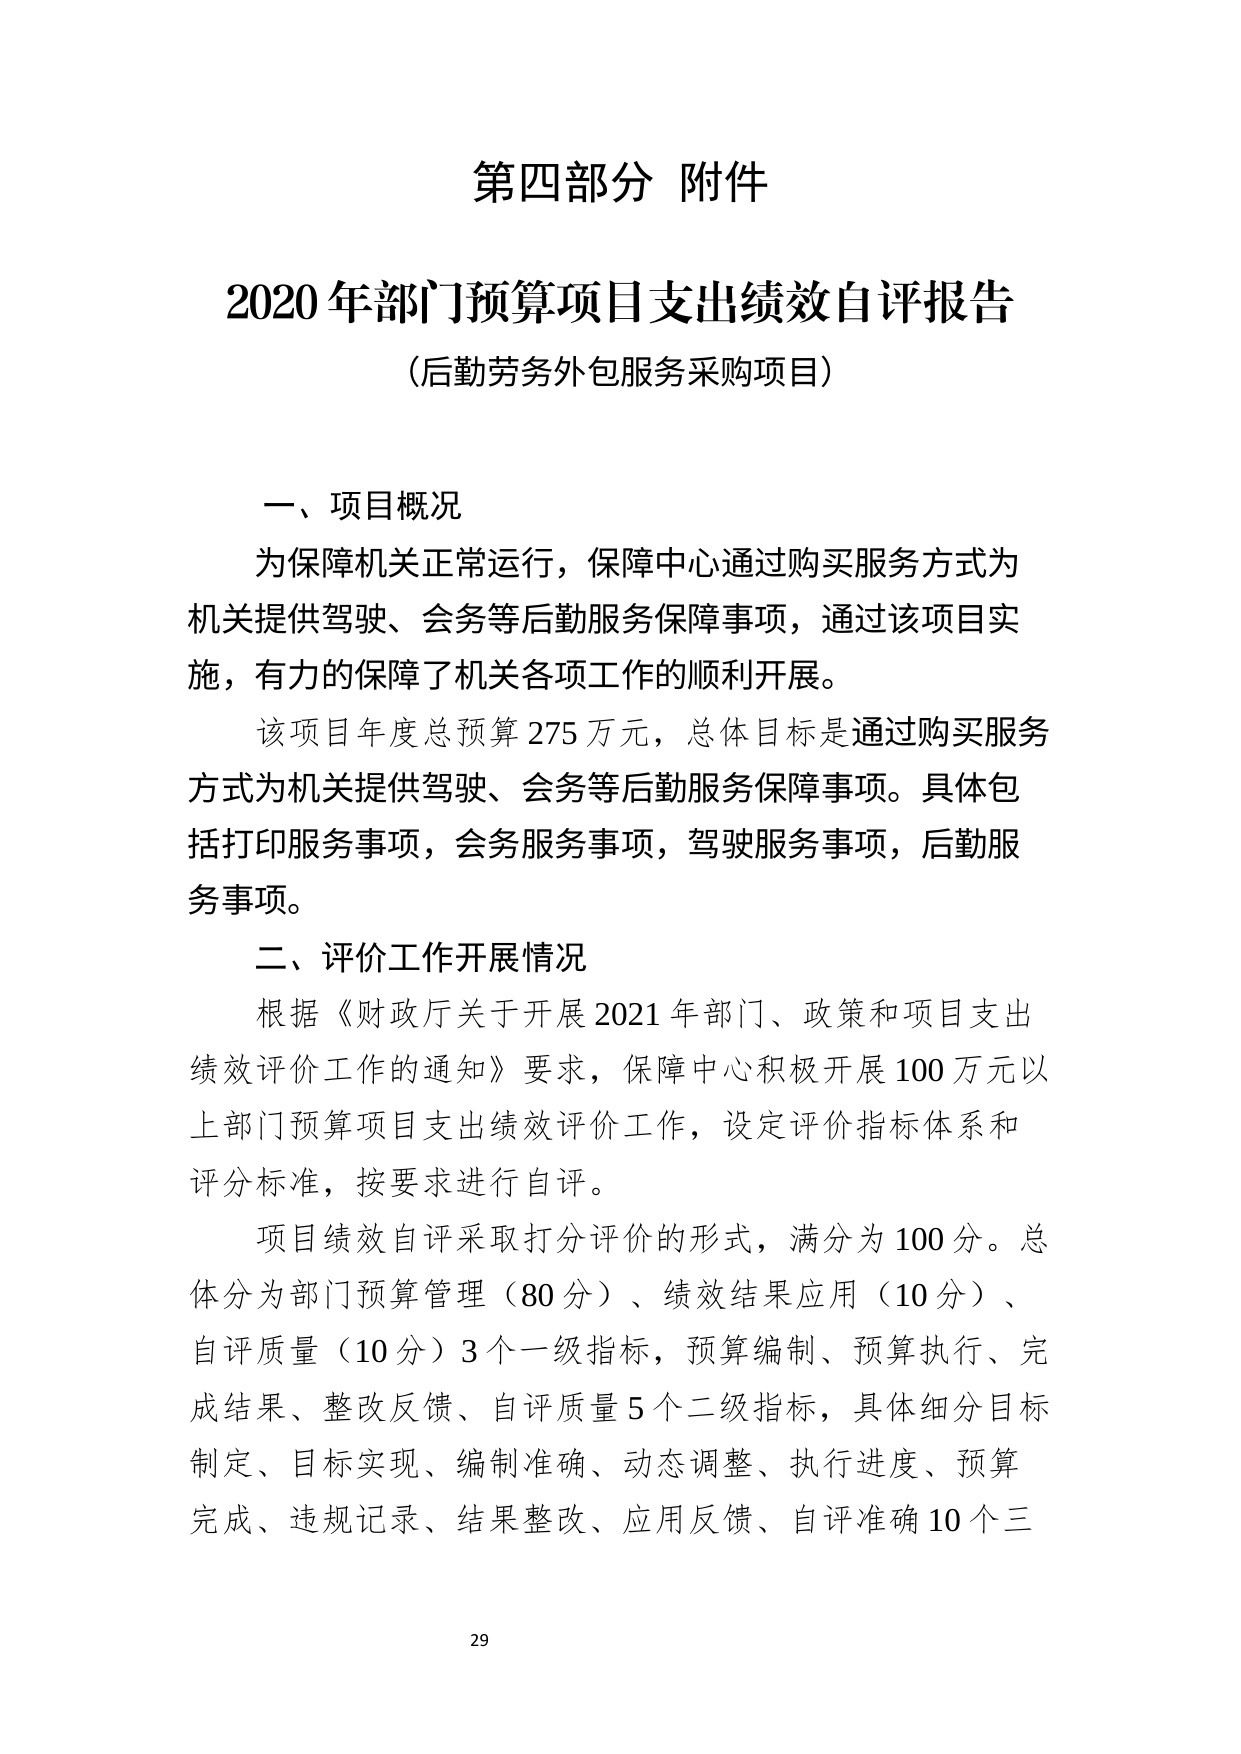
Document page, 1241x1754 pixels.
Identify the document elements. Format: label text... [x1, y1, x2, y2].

list 根据《财政厅关于开展2021年部门、政策和项目支出绩效评价工作的通知》要求，保障中心积极开展100万元以上部门预算项目支出绩效评价工作，设定评价指标体系和评分标准，按要求进行自评。 [187, 980, 1053, 1205]
list 该项目年度总预算275万元，总体目标是通过购买服务方式为机关提供驾驶、会务等后勤服务保障事项。具体包括打印服务事项，会务服务事项，驾驶服务事项，后勤服务事项。 [187, 699, 1053, 924]
text （后勤劳务外包服务采购项目） [187, 338, 1053, 403]
text 一、项目概况 [187, 468, 1053, 530]
list 为保障机关正常运行，保障中心通过购买服务方式为机关提供驾驶、会务等后勤服务保障事项，通过该项目实施，有力的保障了机关各项工作的顺利开展。 [187, 530, 1053, 699]
text 二、评价工作开展情况 [187, 924, 1053, 980]
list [187, 1205, 1053, 1543]
text 2020年部门预算项目支出绩效自评报告 [187, 273, 1053, 338]
text 第四部分 附件 [187, 162, 1053, 208]
